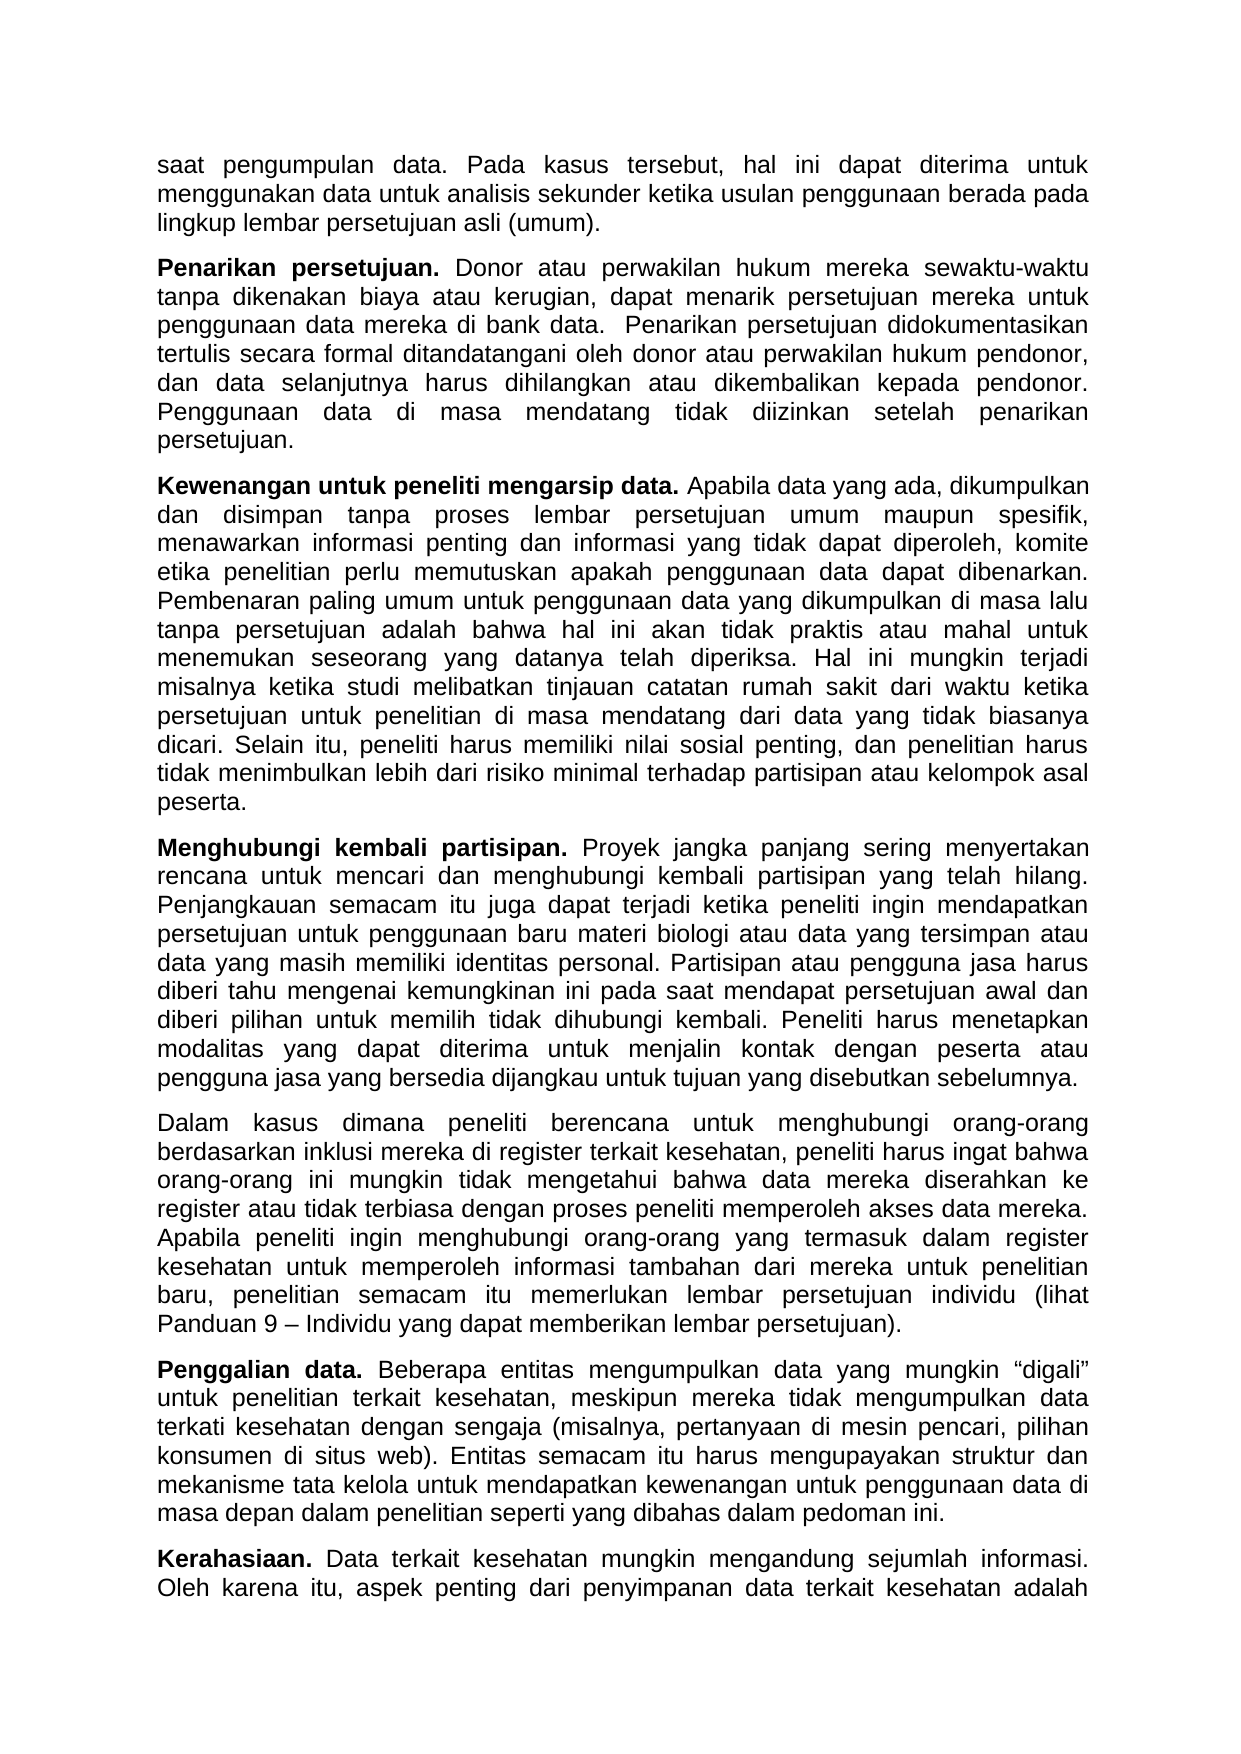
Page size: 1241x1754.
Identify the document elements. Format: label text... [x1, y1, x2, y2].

text Kewenangan untuk peneliti mengarsip data. Apabila data yang ada, dikumpulkan dan disimpan tanpa proses lembar persetujuan umum maupun spesifik, menawarkan informasi penting dan informasi yang tidak dapat diperoleh, komite etika penelitian perlu memutuskan apakah penggunaan data dapat dibenarkan. Pembenaran paling umum untuk penggunaan data yang dikumpulkan di masa lalu tanpa persetujuan adalah bahwa hal ini akan tidak praktis atau mahal untuk menemukan seseorang yang datanya telah diperiksa. Hal ini mungkin terjadi misalnya ketika studi melibatkan tinjauan catatan rumah sakit dari waktu ketika persetujuan untuk penelitian di masa mendatang dari data yang tidak biasanya dicari. Selain itu, peneliti harus memiliki nilai sosial penting, dan penelitian harus tidak menimbulkan lebih dari risiko minimal terhadap partisipan atau kelompok asal peserta. [157, 471, 1090, 816]
text Penarikan persetujuan. Donor atau perwakilan hukum mereka sewaktu-waktu tanpa dikenakan biaya atau kerugian, dapat menarik persetujuan mereka untuk penggunaan data mereka di bank data. Penarikan persetujuan didokumentasikan tertulis secara formal ditandatangani oleh donor atau perwakilan hukum pendonor, dan data selanjutnya harus dihilangkan atau dikembalikan kepada pendonor. Penggunaan data di masa mendatang tidak diizinkan setelah penarikan persetujuan. [157, 253, 1090, 454]
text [157, 150, 1090, 236]
text Menghubungi kembali partisipan. Proyek jangka panjang sering menyertakan rencana untuk mencari dan menghubungi kembali partisipan yang telah hilang. Penjangkauan semacam itu juga dapat terjadi ketika peneliti ingin mendapatkan persetujuan untuk penggunaan baru materi biologi atau data yang tersimpan atau data yang masih memiliki identitas personal. Partisipan atau pengguna jasa harus diberi tahu mengenai kemungkinan ini pada saat mendapat persetujuan awal dan diberi pilihan untuk memilih tidak dihubungi kembali. Peneliti harus menetapkan modalitas yang dapat diterima untuk menjalin kontak dengan peserta atau pengguna jasa yang bersedia dijangkau untuk tujuan yang disebutkan sebelumnya. [157, 832, 1090, 1091]
text Penggalian data. Beberapa entitas mengumpulkan data yang mungkin “digali” untuk penelitian terkait kesehatan, meskipun mereka tidak mengumpulkan data terkati kesehatan dengan sengaja (misalnya, pertanyaan di mesin pencari, pilihan konsumen di situs web). Entitas semacam itu harus mengupayakan struktur dan mekanisme tata kelola untuk mendapatkan kewenangan untuk penggunaan data di masa depan dalam penelitian seperti yang dibahas dalam pedoman ini. [157, 1354, 1090, 1527]
text Dalam kasus dimana peneliti berencana untuk menghubungi orang-orang berdasarkan inklusi mereka di register terkait kesehatan, peneliti harus ingat bahwa orang-orang ini mungkin tidak mengetahui bahwa data mereka diserahkan ke register atau tidak terbiasa dengan proses peneliti memperoleh akses data mereka. Apabila peneliti ingin menghubungi orang-orang yang termasuk dalam register kesehatan untuk memperoleh informasi tambahan dari mereka untuk penelitian baru, penelitian semacam itu memerlukan lembar persetujuan individu (lihat Panduan 9 – Individu yang dapat memberikan lembar persetujuan). [157, 1108, 1090, 1338]
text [157, 1544, 1090, 1601]
